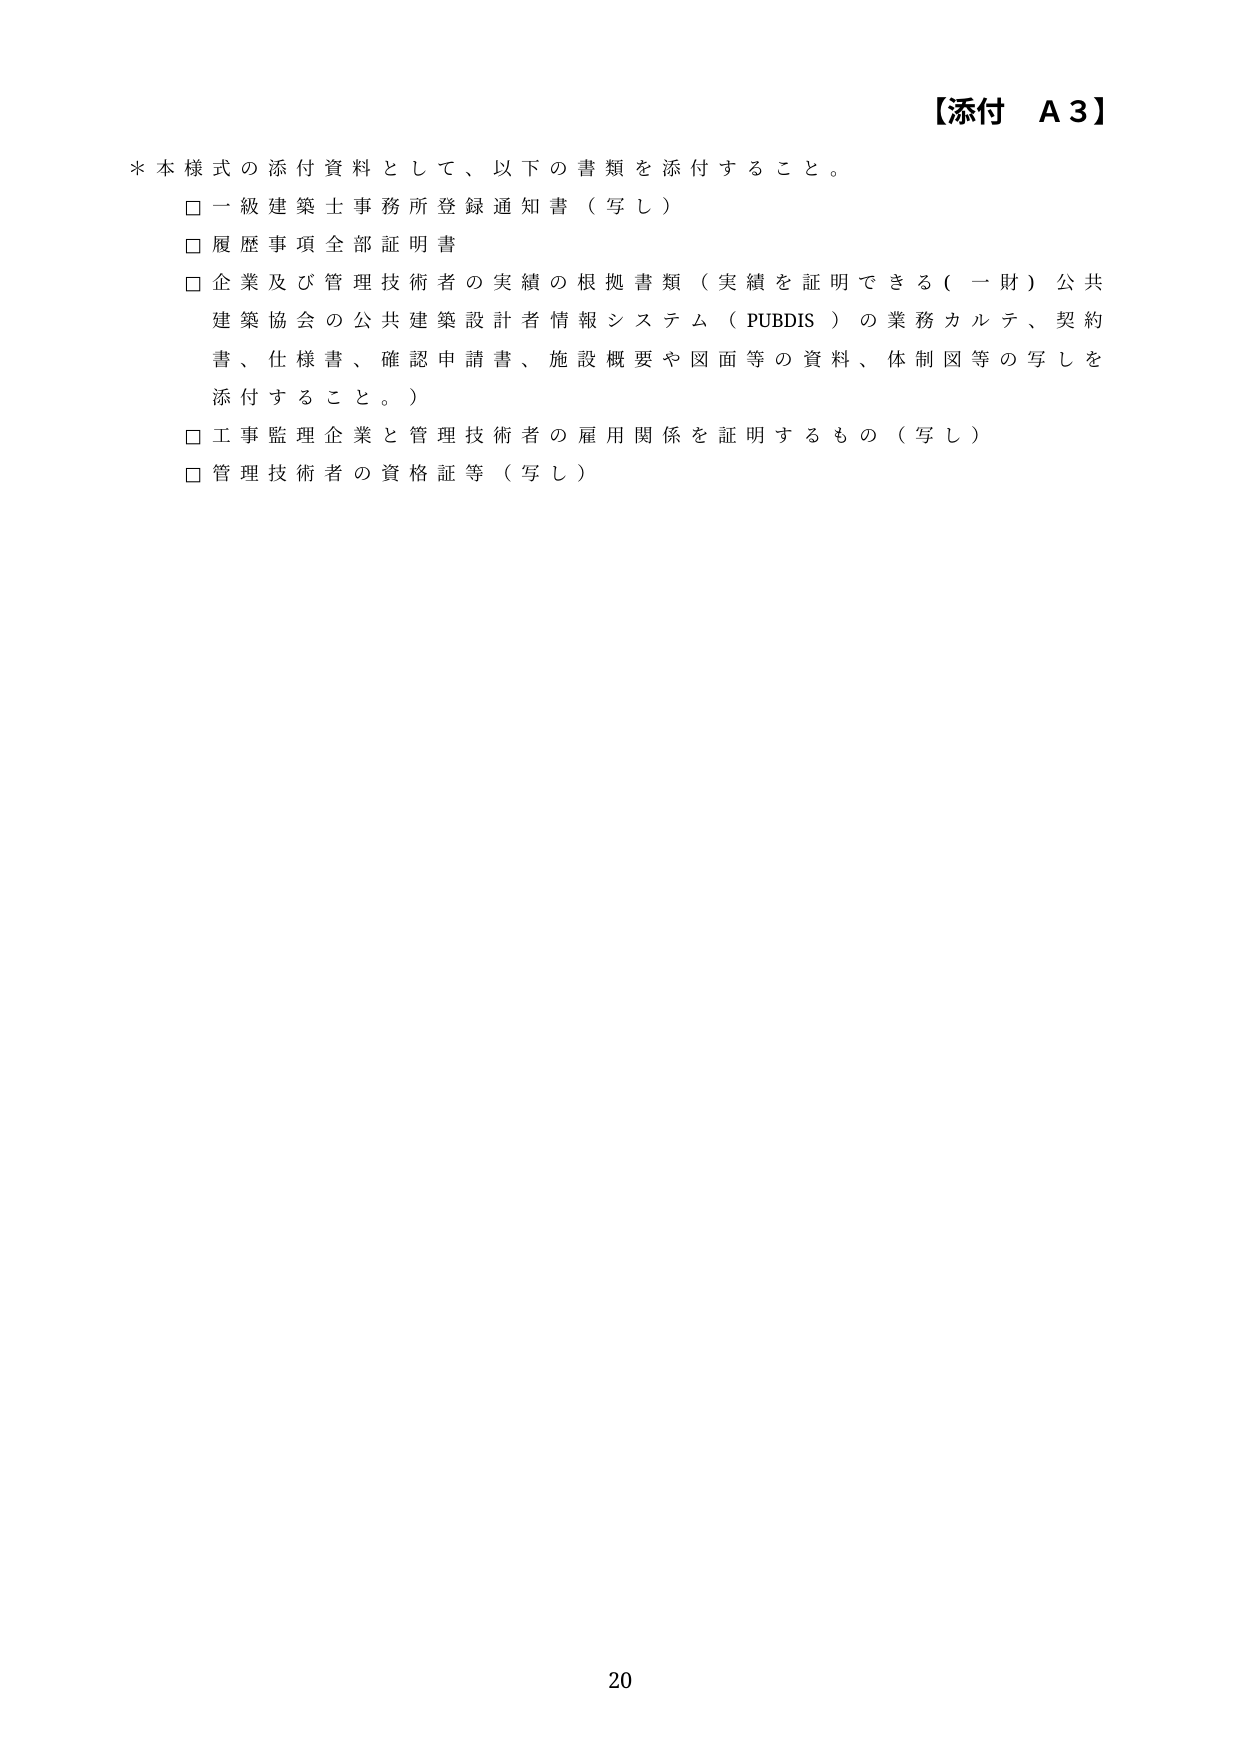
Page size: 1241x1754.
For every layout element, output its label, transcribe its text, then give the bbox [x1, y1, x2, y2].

text ＊本様式の添付資料として、以下の書類を添付すること。 [128, 148, 1112, 186]
text □工事監理企業と管理技術者の雇用関係を証明するもの（写し） [128, 415, 1112, 453]
text □履歴事項全部証明書 [128, 224, 1112, 263]
text □管理技術者の資格証等（写し） [128, 453, 1112, 491]
text □一級建築士事務所登録通知書（写し） [128, 186, 1112, 224]
text □企業及び管理技術者の実績の根拠書類（実績を証明できる(一財)公共建築協会の公共建築設計者情報システム（PUBDIS）の業務カルテ、契約書、仕様書、確認申請書、施設概要や図面等の資料、体制図等の写しを添付すること。） [178, 263, 1112, 415]
